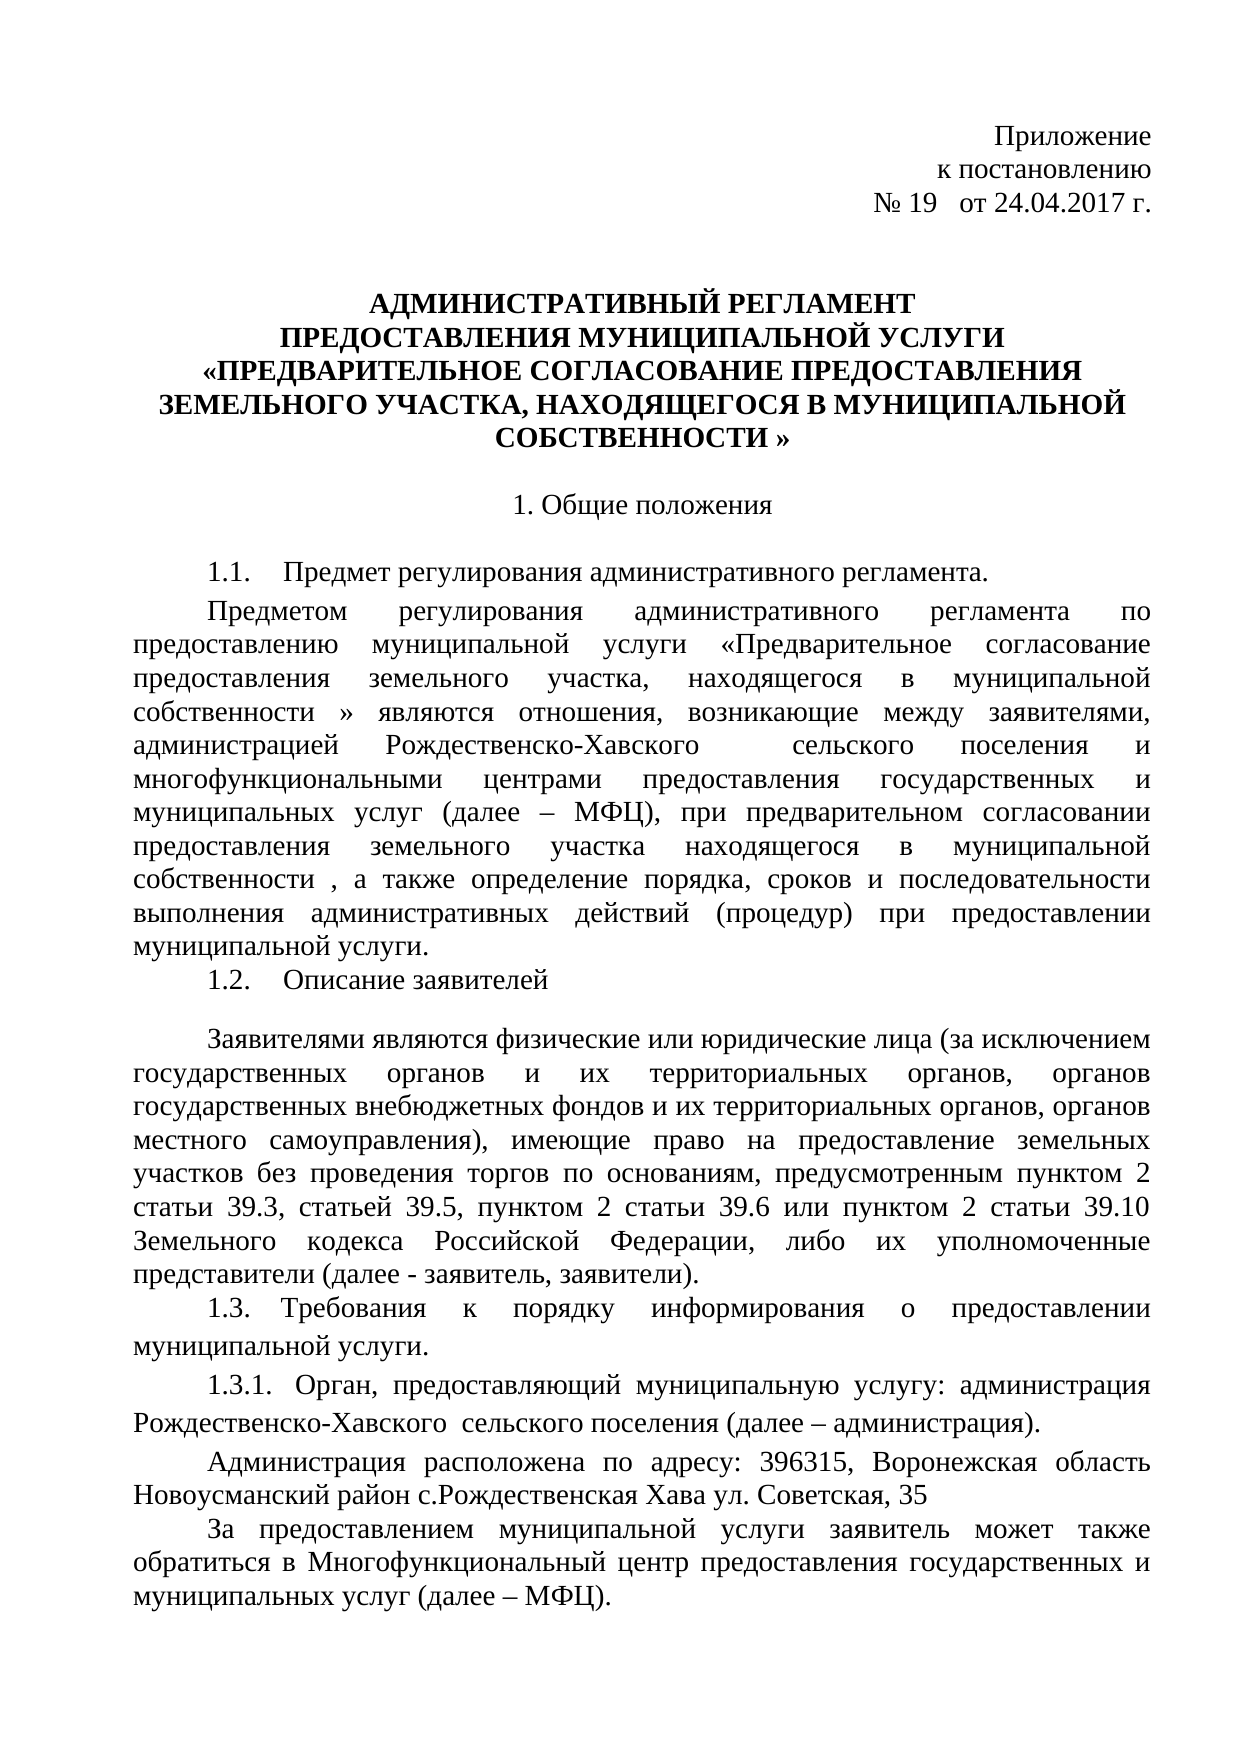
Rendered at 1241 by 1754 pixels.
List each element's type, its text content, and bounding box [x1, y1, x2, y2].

text Заявителями являются физические или юридические лица (за исключением государственных органов и их территориальных органов, органов государственных внебюджетных фондов и их территориальных органов, органов местного самоуправления), имеющие право на предоставление земельных участков без проведения торгов по основаниям, предусмотренным пунктом 2 статьи 39.3, статьей 39.5, пунктом 2 статьи 39.6 или пунктом 2 статьи 39.10 Земельного кодекса Российской Федерации, либо их уполномоченные представители (далее - заявитель, заявители). [133, 1021, 1152, 1290]
text 1. Общие положения [133, 487, 1152, 521]
text За предоставлением муниципальной услуги заявитель может также обратиться в Многофункциональный центр предоставления государственных и муниципальных услуг (далее – МФЦ). [133, 1511, 1152, 1612]
text АДМИНИСТРАТИВНЫЙ РЕГЛАМЕНТ [133, 286, 1152, 320]
text «ПРЕДВАРИТЕЛЬНОЕ СОГЛАСОВАНИЕ ПРЕДОСТАВЛЕНИЯ ЗЕМЕЛЬНОГО УЧАСТКА, НАХОДЯЩЕГОСЯ В МУНИЦИПАЛЬНОЙ СОБСТВЕННОСТИ » [133, 353, 1152, 454]
text к постановлению [133, 152, 1152, 185]
text Приложение [133, 118, 1152, 152]
text ПРЕДОСТАВЛЕНИЯ МУНИЦИПАЛЬНОЙ УСЛУГИ [133, 320, 1152, 353]
list Описание заявителей [133, 962, 1152, 996]
list Предмет регулирования административного регламента. [133, 554, 1152, 588]
text Администрация расположена по адресу: 396315, Воронежская область Новоусманский район с.Рождественская Хава ул. Советская, 35 [133, 1444, 1152, 1511]
text № 19 от 24.04.2017 г. [133, 185, 1152, 219]
list Орган, предоставляющий муниципальную услугу: администрация Рождественско-Хавского сельского поселения (далее – администрация). [133, 1367, 1152, 1439]
list Требования к порядку информирования о предоставлении муниципальной услуги. [133, 1290, 1152, 1362]
text Предметом регулирования административного регламента по предоставлению муниципальной услуги «Предварительное согласование предоставления земельного участка, находящегося в муниципальной собственности » являются отношения, возникающие между заявителями, администрацией Рождественско-Хавского сельского поселения и многофункциональными центрами предоставления государственных и муниципальных услуг (далее – МФЦ), при предварительном согласовании предоставления земельного участка находящегося в муниципальной собственности , а также определение порядка, сроков и последовательности выполнения административных действий (процедур) при предоставлении муниципальной услуги. [133, 593, 1152, 962]
